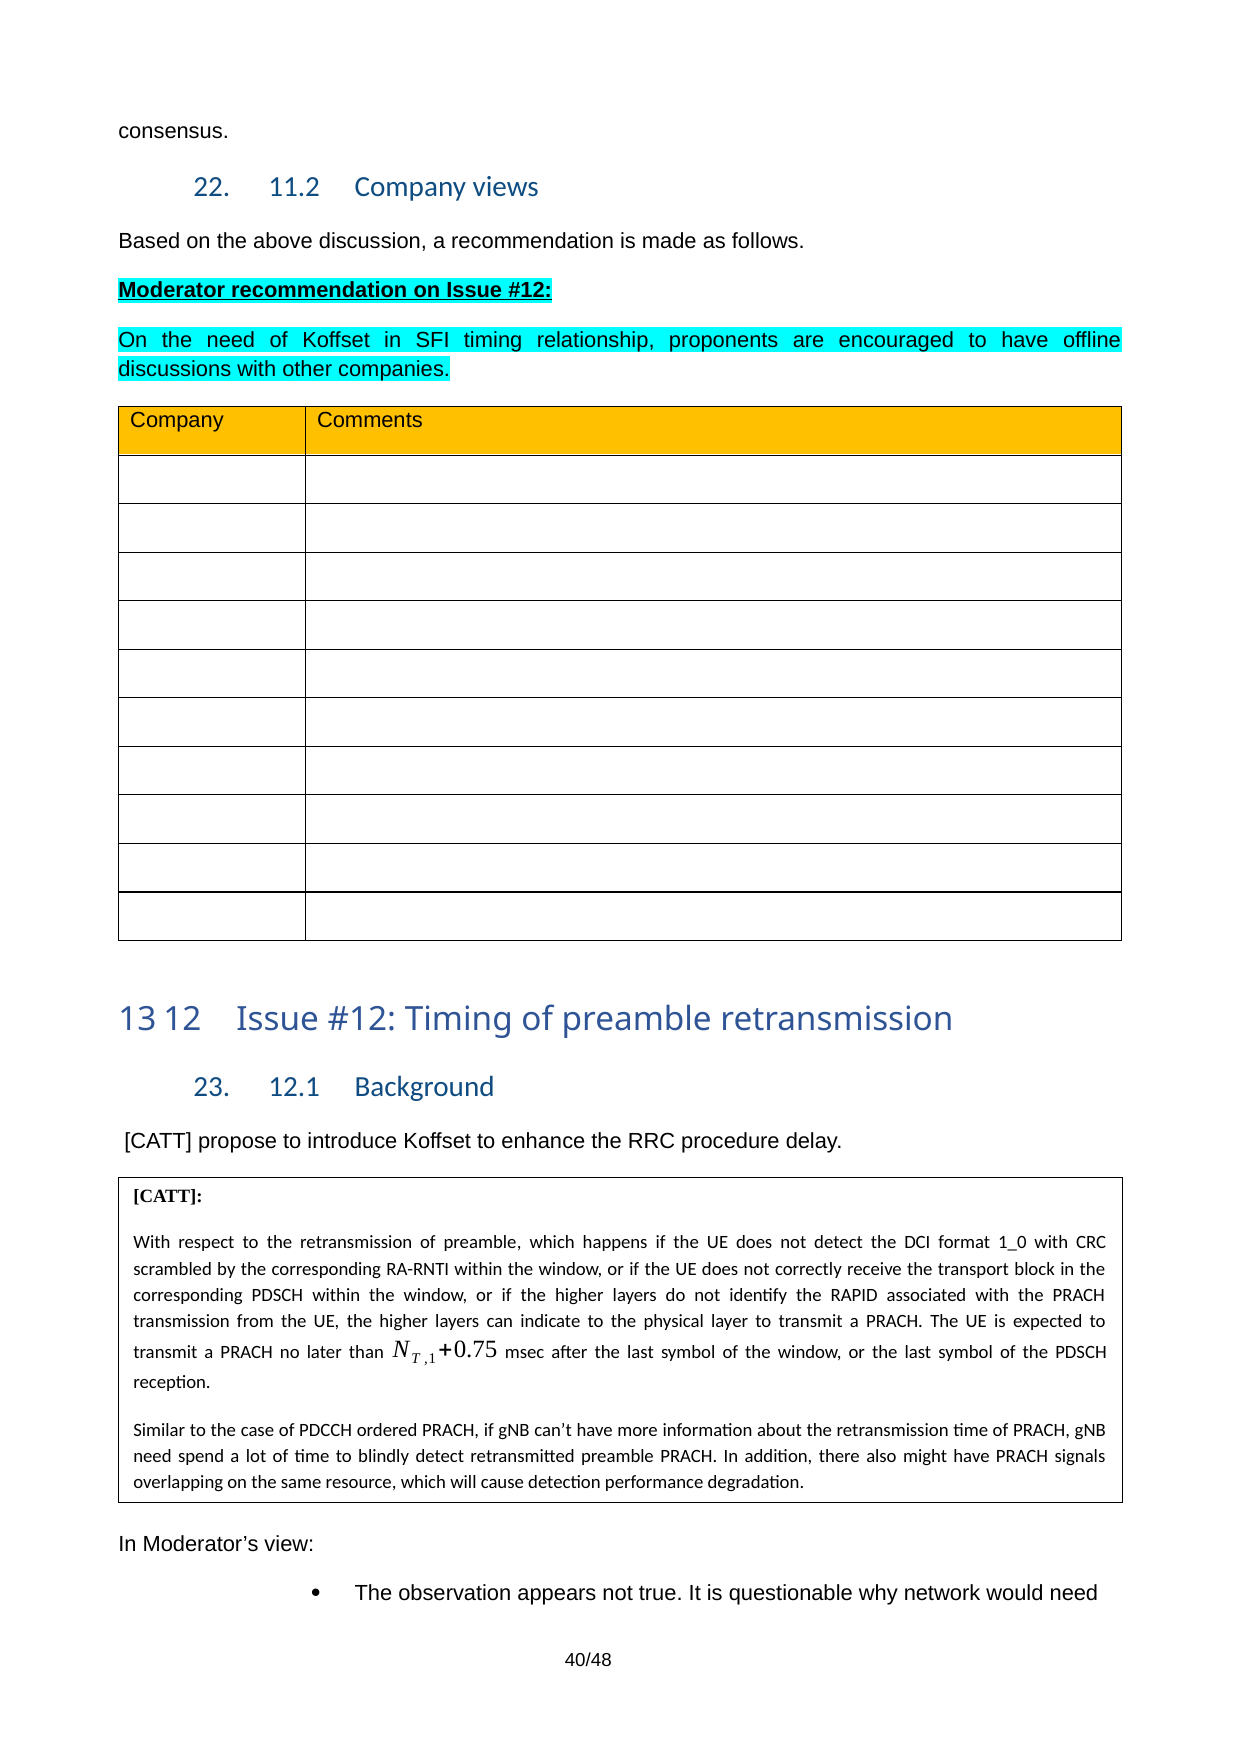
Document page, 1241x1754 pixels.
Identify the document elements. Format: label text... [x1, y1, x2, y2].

table_cell [119, 504, 305, 552]
table_cell [306, 650, 1121, 697]
text Based on the above discussion, a recommendation is made as follows. [118, 228, 1122, 253]
table_header Comments [306, 407, 1121, 454]
subtitle 11.2 Company views [193, 168, 1122, 203]
table_cell [119, 650, 305, 697]
table_cell [306, 456, 1121, 503]
table_cell [306, 844, 1121, 891]
table_cell [306, 893, 1121, 940]
subtitle 12.1 Background [193, 1068, 1122, 1103]
table_cell [306, 553, 1121, 600]
table_cell [306, 504, 1121, 552]
table_cell [306, 795, 1121, 843]
table_cell [119, 698, 305, 746]
table_cell [119, 844, 305, 891]
subtitle 12 Issue #12: Timing of preamble retransmission [118, 995, 1122, 1040]
table_cell [119, 747, 305, 794]
text [CATT] propose to introduce Koffset to enhance the RRC procedure delay. [118, 1128, 1122, 1153]
table_cell [119, 456, 305, 503]
table_cell [119, 601, 305, 649]
table_cell [119, 795, 305, 843]
text Moderator recommendation on Issue #12: [118, 277, 1122, 303]
table_cell [306, 698, 1121, 746]
table_cell [119, 553, 305, 600]
table_cell [119, 893, 305, 940]
text In Moderator’s view: [118, 1530, 1122, 1556]
text On the need of Koffset in SFI timing relationship, proponents are encouraged to have offline discussions with other companies. [118, 352, 1122, 381]
table_header Company [119, 407, 305, 454]
table_cell [306, 747, 1121, 794]
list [268, 1580, 1122, 1605]
table_cell [306, 601, 1121, 649]
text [118, 118, 1122, 143]
